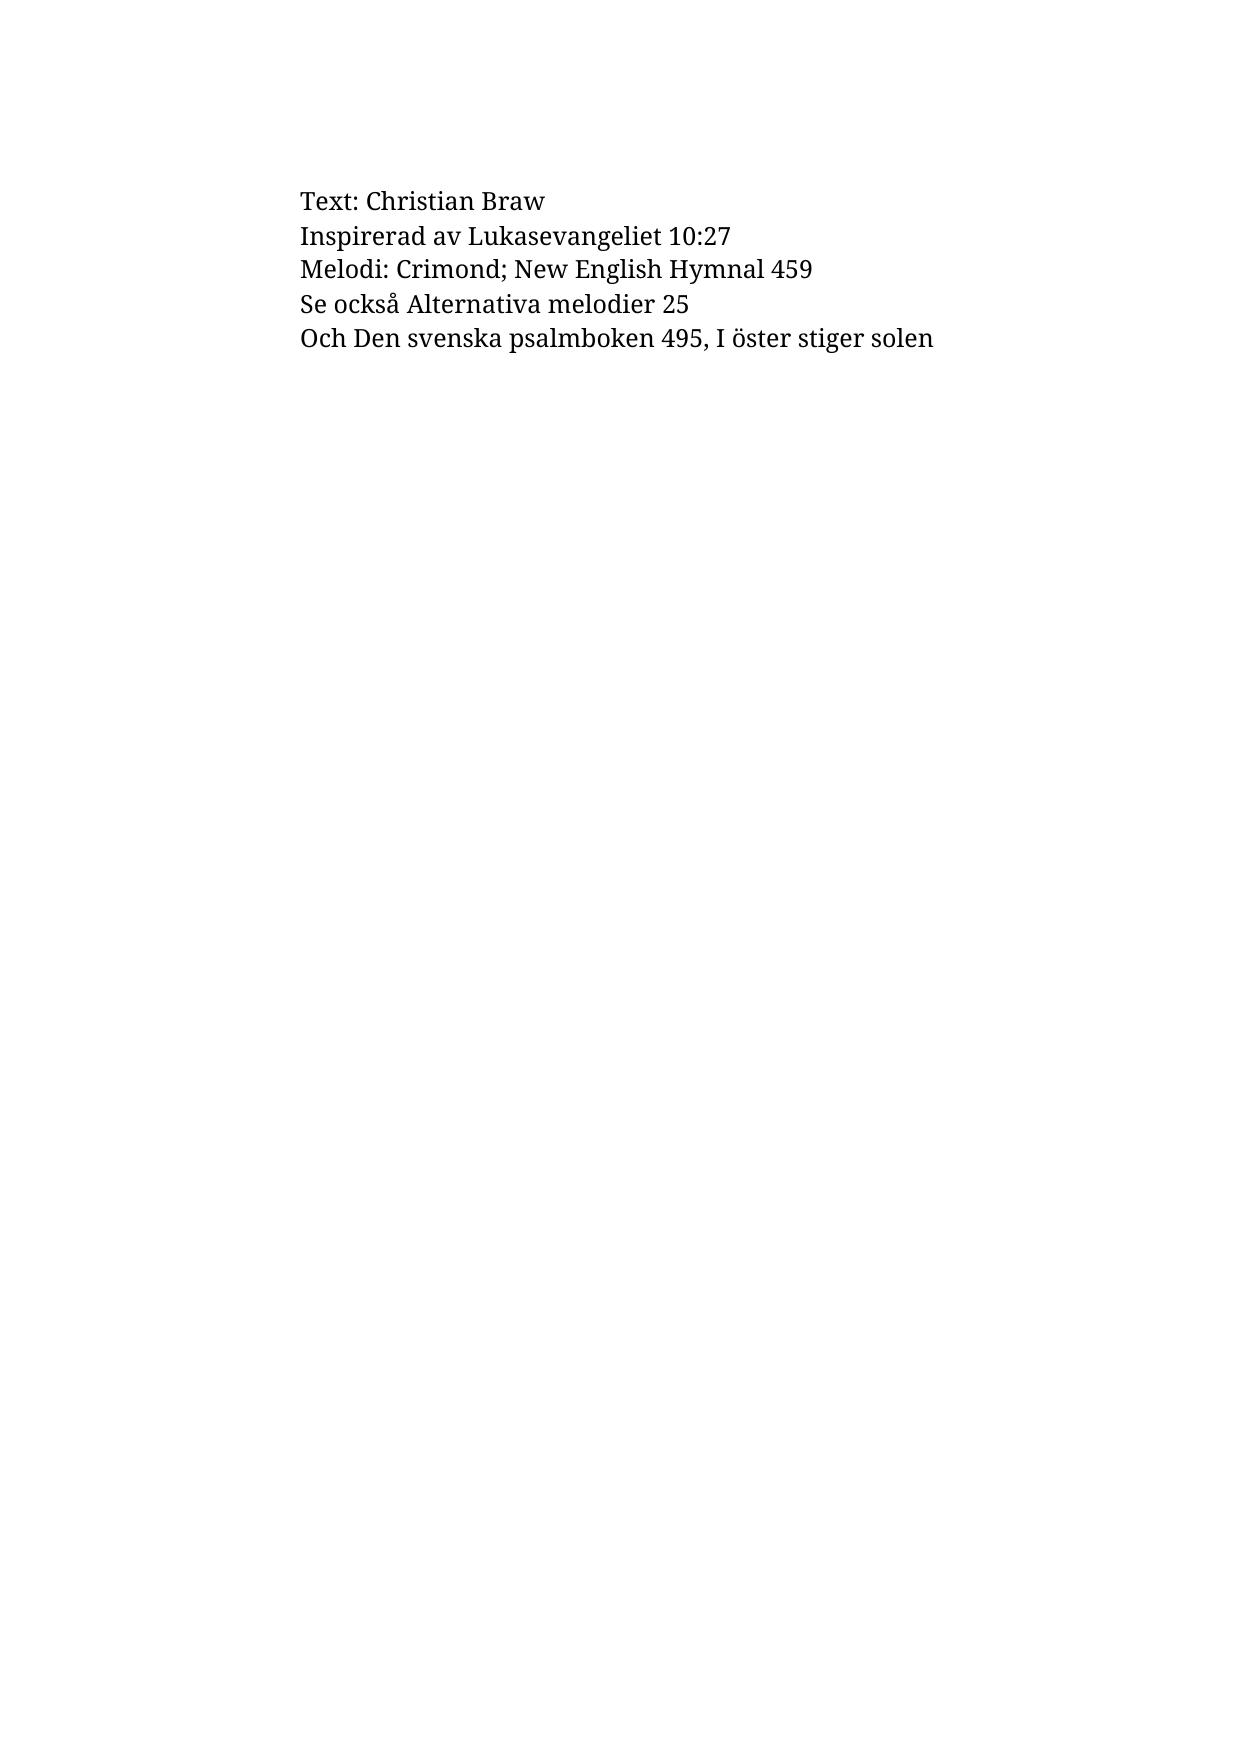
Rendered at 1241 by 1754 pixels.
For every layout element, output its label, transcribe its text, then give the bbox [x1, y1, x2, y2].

text Inspirerad av Lukasevangeliet 10:27 [300, 218, 940, 252]
text Se också Alternativa melodier 25 [300, 286, 940, 320]
text Melodi: Crimond; New English Hymnal 459 [300, 252, 940, 286]
text Text: Christian Braw [300, 184, 940, 218]
text Och Den svenska psalmboken 495, I öster stiger solen [300, 320, 940, 354]
